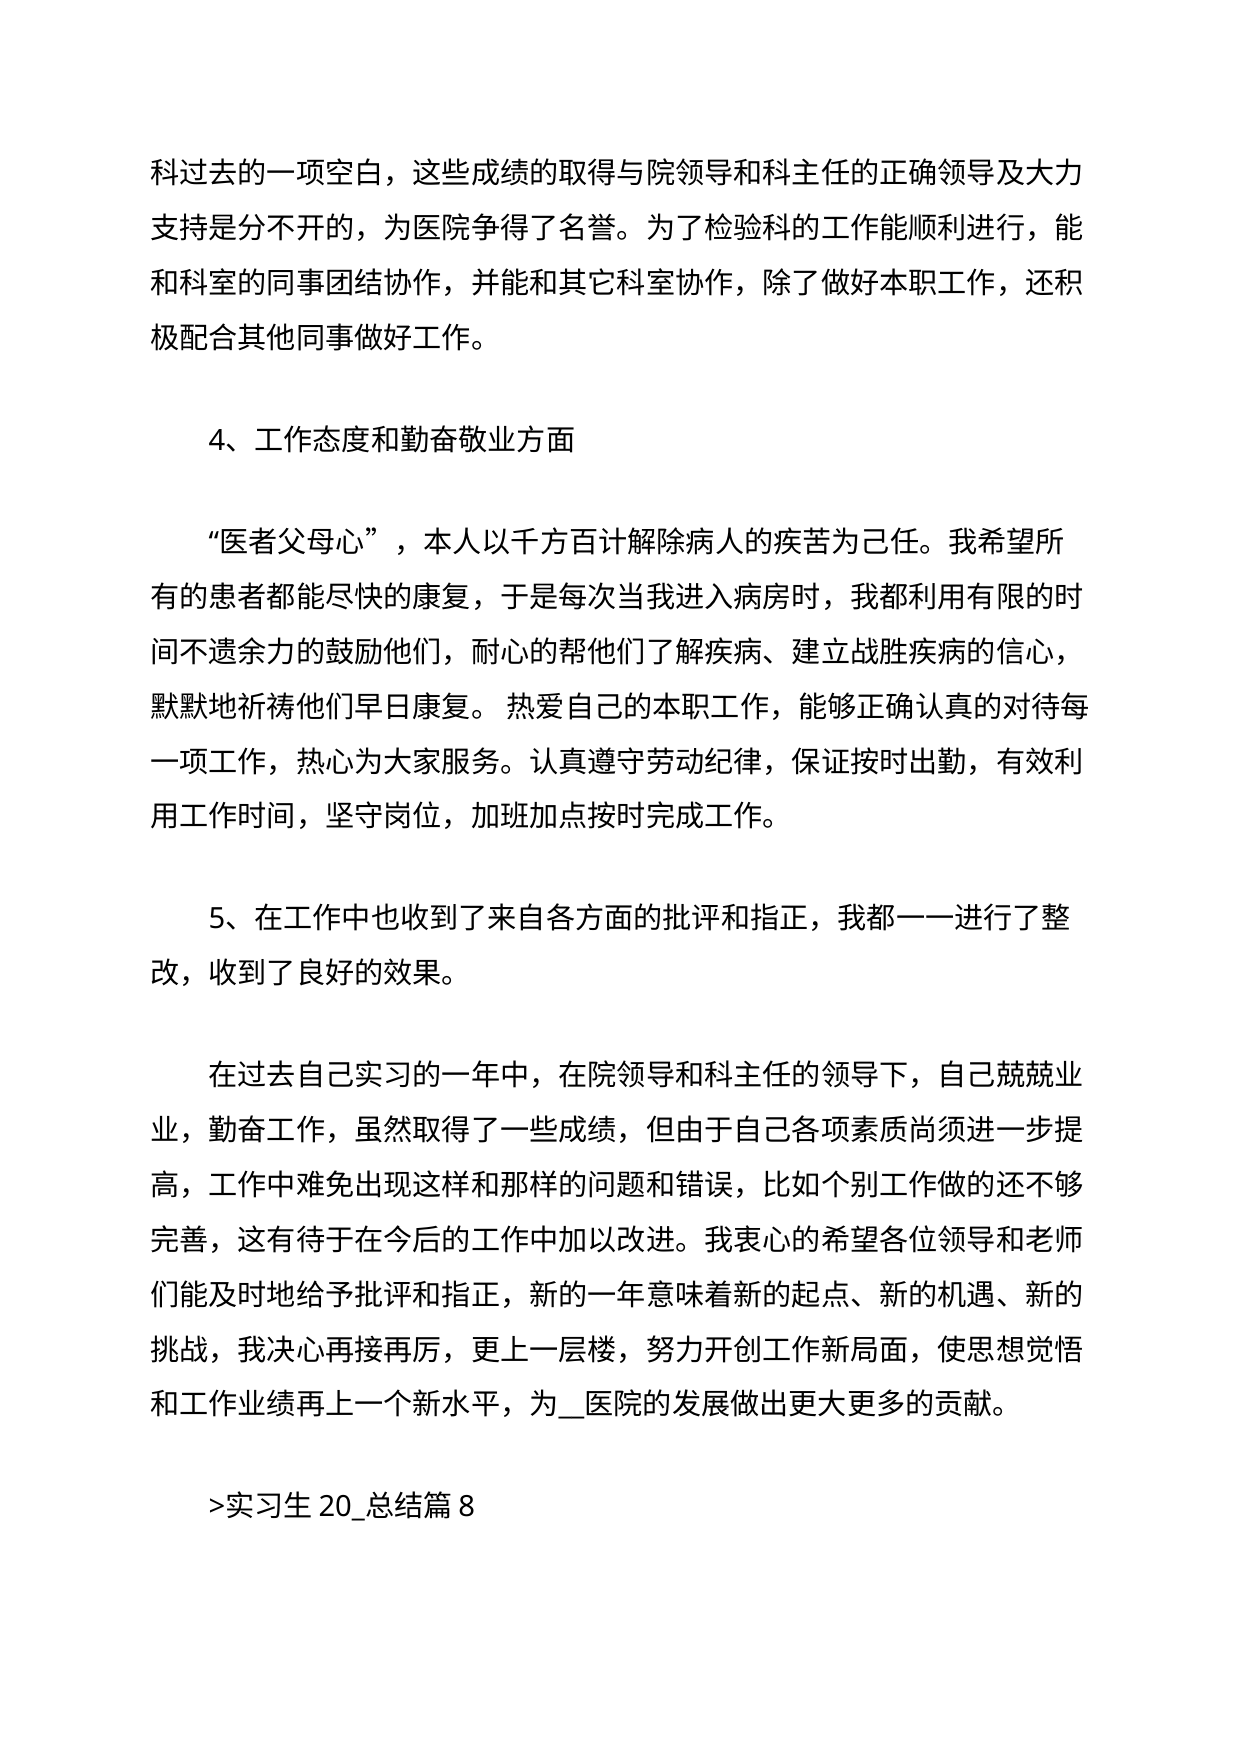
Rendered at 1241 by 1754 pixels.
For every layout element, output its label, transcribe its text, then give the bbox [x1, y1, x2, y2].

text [150, 150, 1090, 357]
text >实习生20_总结篇8 [150, 1483, 1090, 1525]
text 在过去自己实习的一年中，在院领导和科主任的领导下，自己兢兢业业，勤奋工作，虽然取得了一些成绩，但由于自己各项素质尚须进一步提高，工作中难免出现这样和那样的问题和错误，比如个别工作做的还不够完善，这有待于在今后的工作中加以改进。我衷心的希望各位领导和老师们能及时地给予批评和指正，新的一年意味着新的起点、新的机遇、新的挑战，我决心再接再厉，更上一层楼，努力开创工作新局面，使思想觉悟和工作业绩再上一个新水平，为__医院的发展做出更大更多的贡献。 [150, 1052, 1090, 1423]
text 4、工作态度和勤奋敬业方面 [150, 416, 1090, 459]
text 5、在工作中也收到了来自各方面的批评和指正，我都一一进行了整改，收到了良好的效果。 [150, 895, 1090, 992]
text “医者父母心”，本人以千方百计解除病人的疾苦为己任。我希望所有的患者都能尽快的康复，于是每次当我进入病房时，我都利用有限的时间不遗余力的鼓励他们，耐心的帮他们了解疾病、建立战胜疾病的信心，默默地祈祷他们早日康复。 热爱自己的本职工作，能够正确认真的对待每一项工作，热心为大家服务。认真遵守劳动纪律，保证按时出勤，有效利用工作时间，坚守岗位，加班加点按时完成工作。 [150, 518, 1090, 835]
